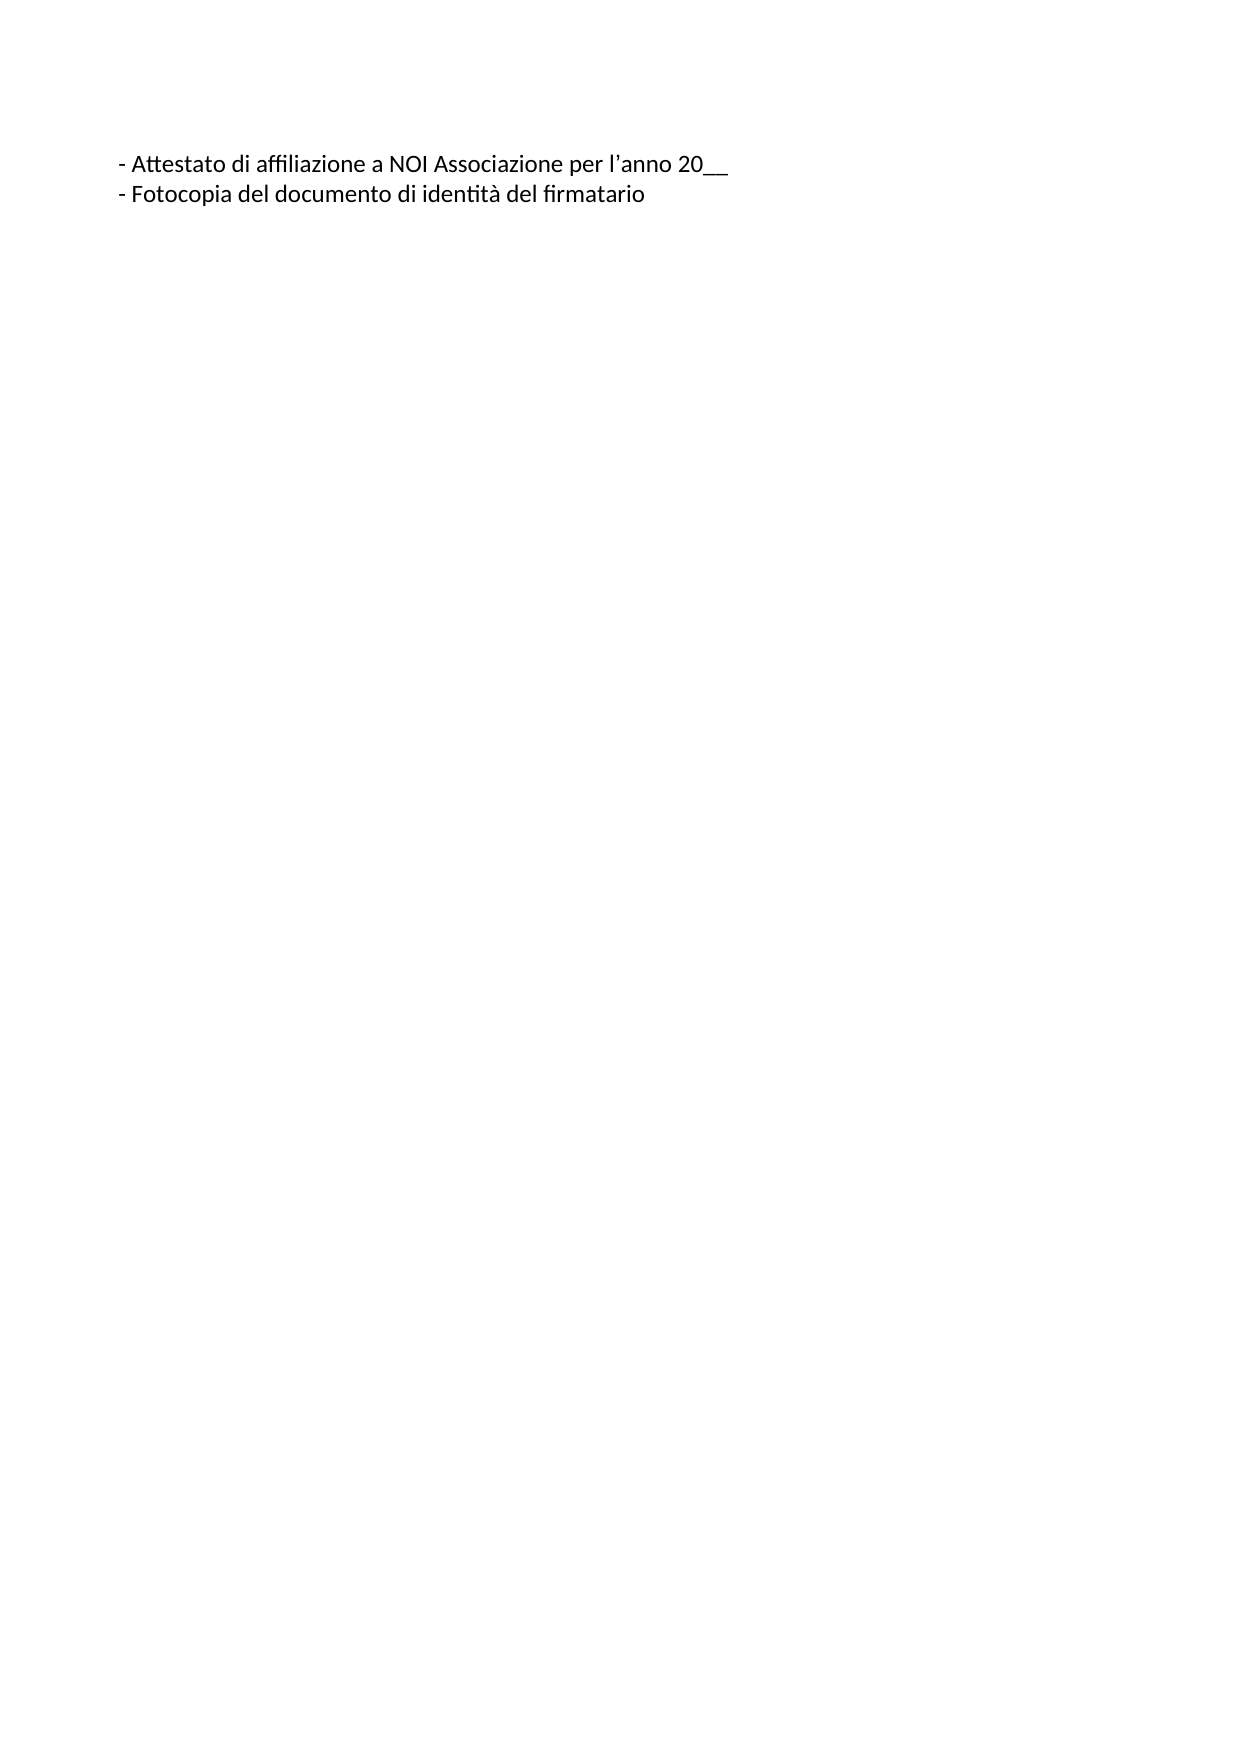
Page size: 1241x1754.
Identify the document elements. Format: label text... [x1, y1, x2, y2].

text - Attestato di affiliazione a NOI Associazione per l’anno 20__ [118, 148, 1122, 178]
text - Fotocopia del documento di identità del firmatario [118, 178, 1122, 209]
